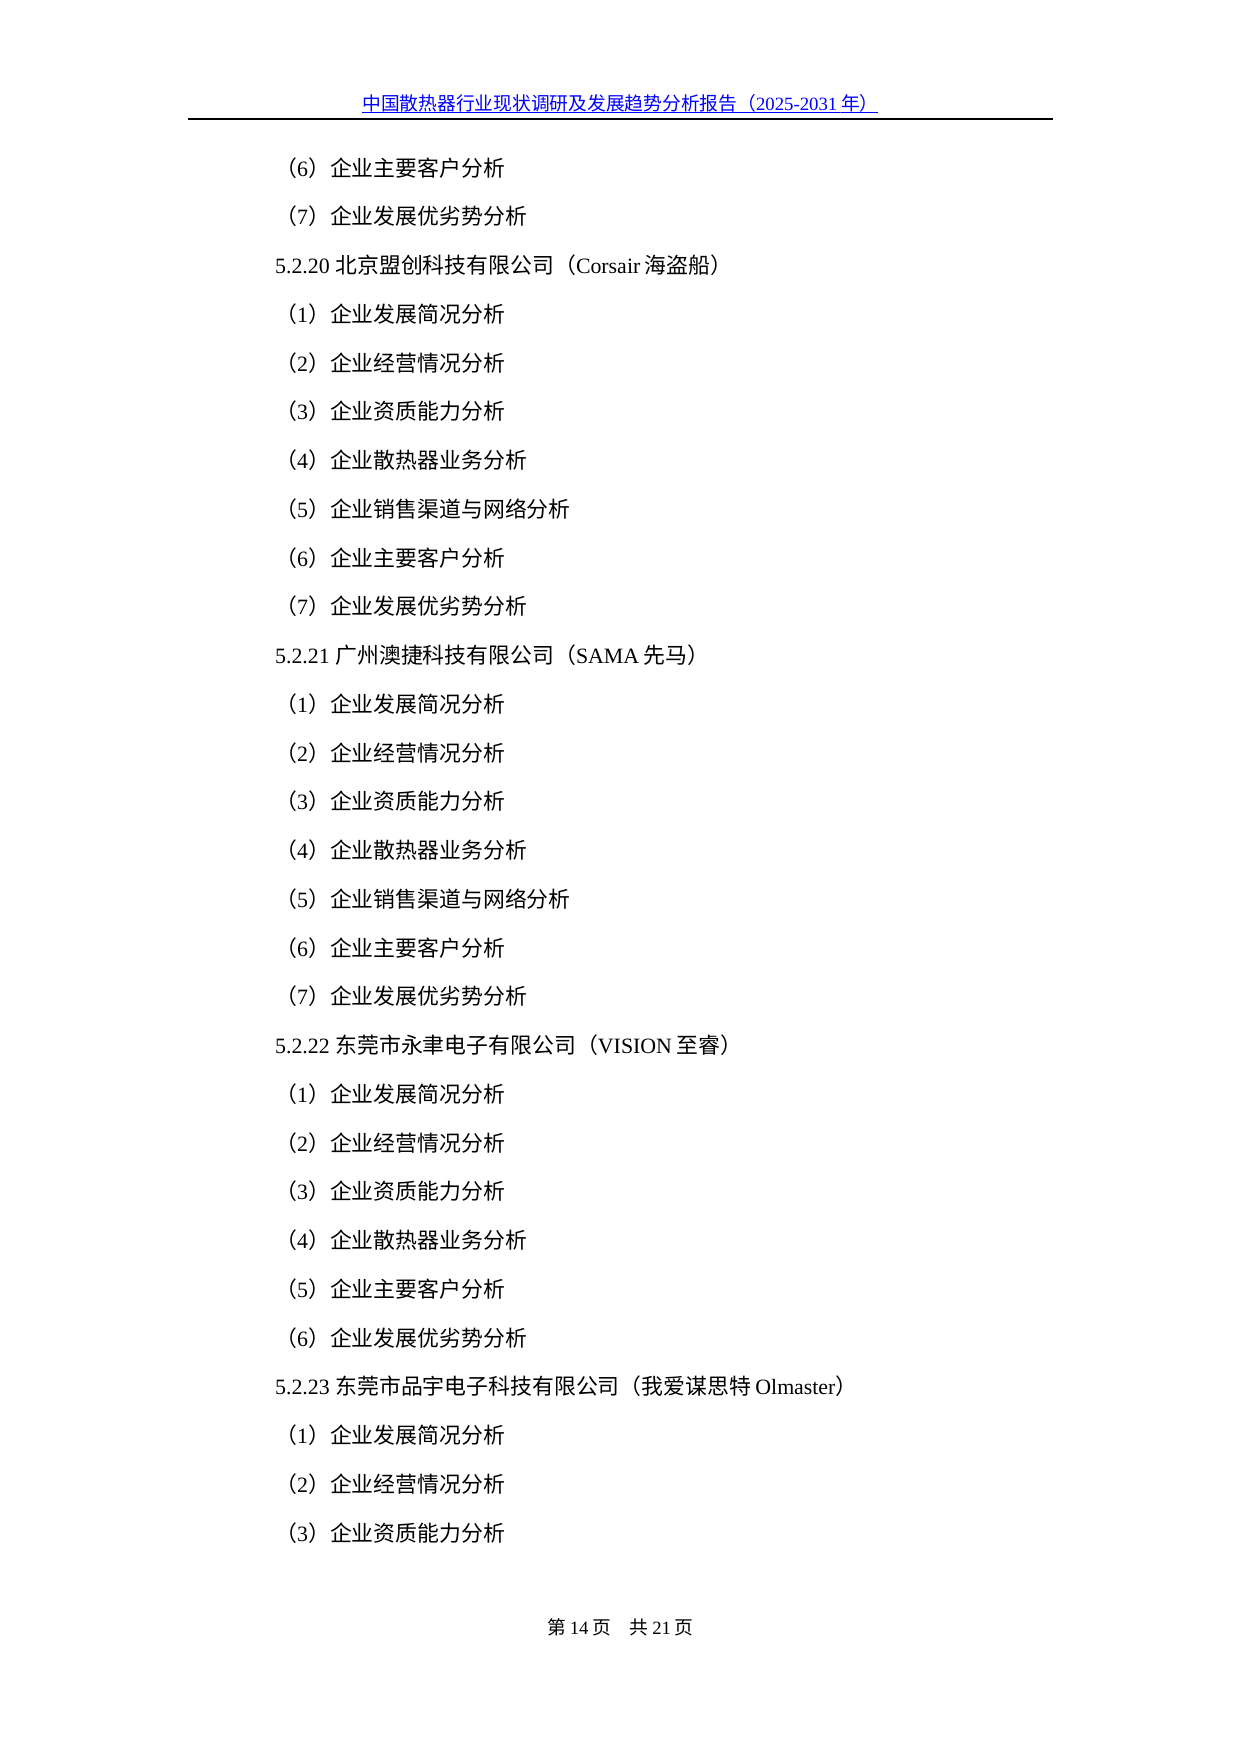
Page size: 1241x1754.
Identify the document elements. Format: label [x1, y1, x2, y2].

text [187, 150, 1053, 1548]
